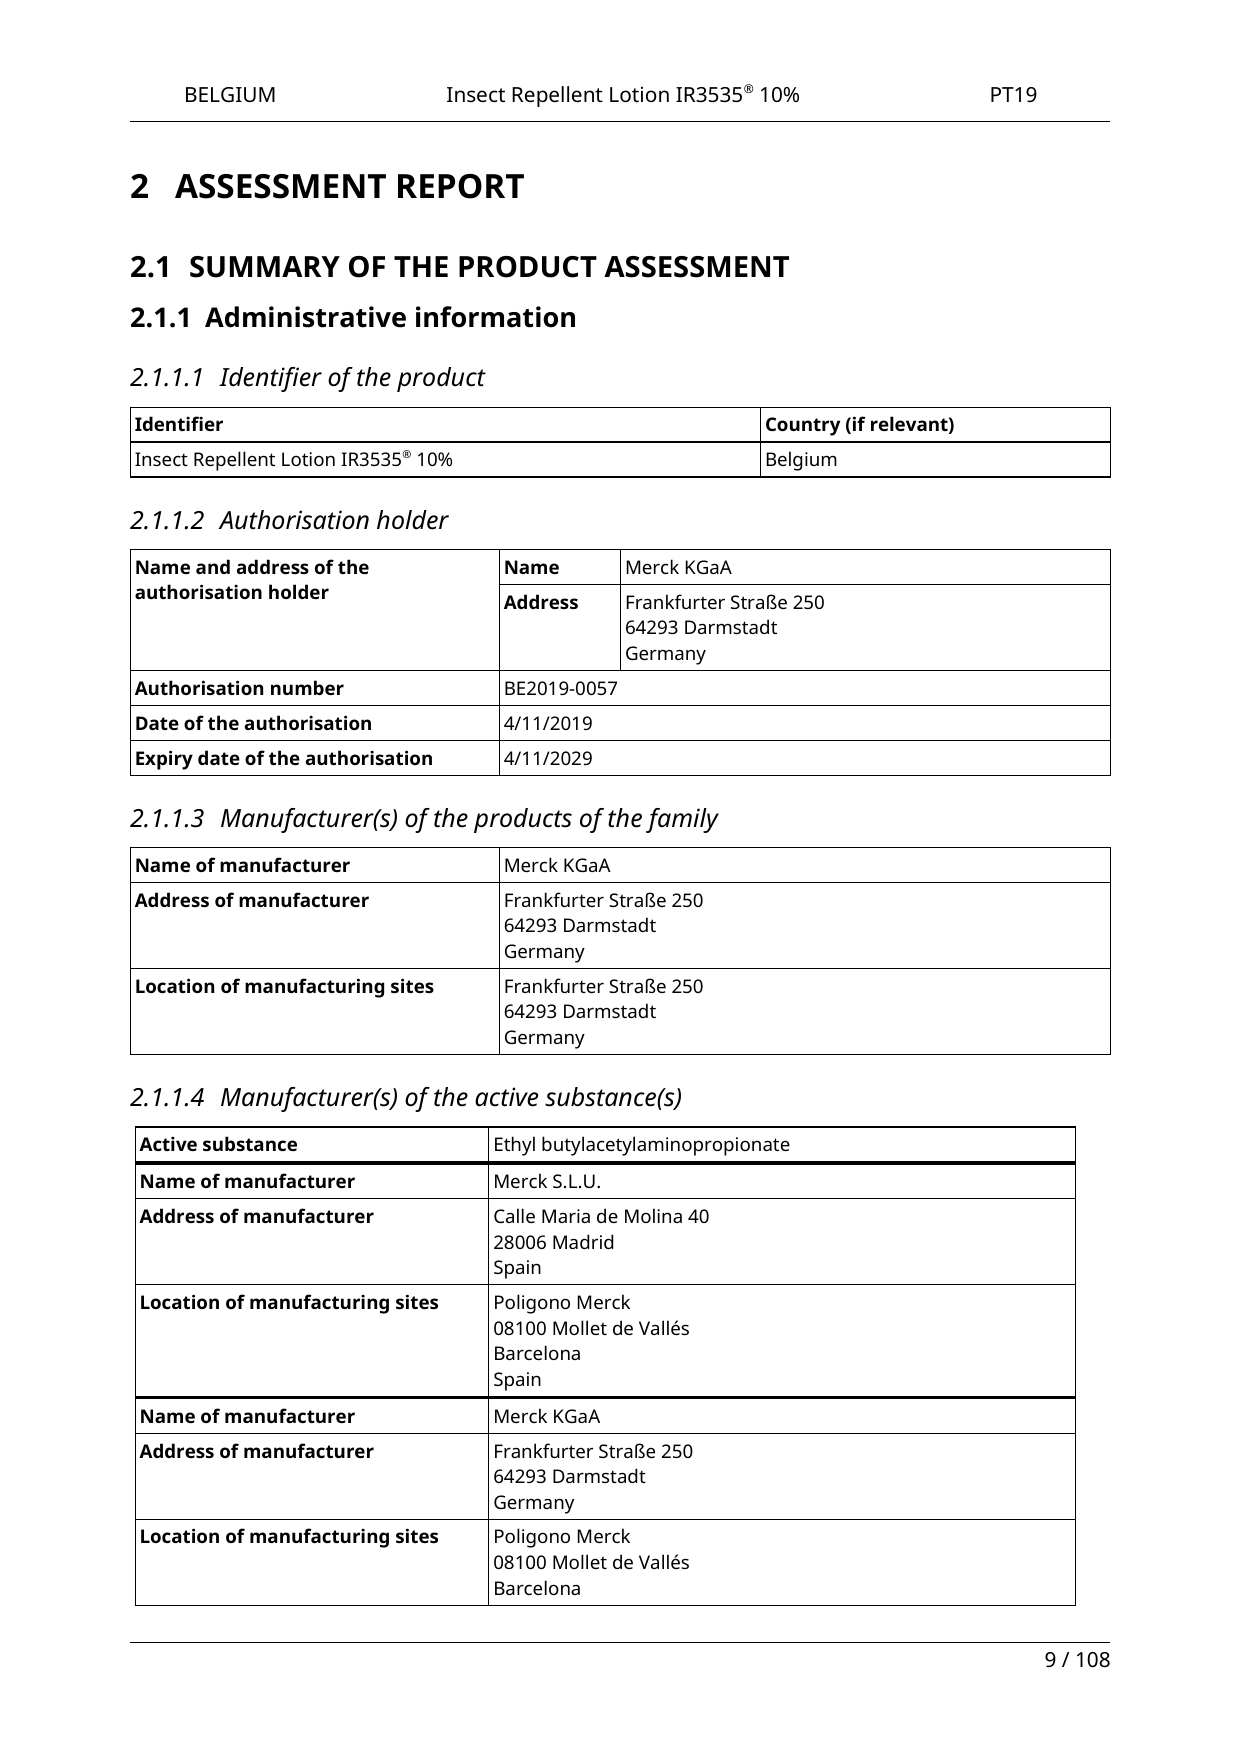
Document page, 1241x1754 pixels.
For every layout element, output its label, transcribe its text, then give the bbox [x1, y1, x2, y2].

table_cell BE2019-0057 [500, 671, 1110, 705]
table_cell Expiry date of the authorisation [131, 741, 499, 774]
table_cell Frankfurter Straße 250 64293 Darmstadt Germany [621, 585, 1110, 670]
table_cell Insect Repellent Lotion IR3535® 10% [131, 443, 760, 476]
table_header Merck KGaA [500, 848, 1110, 882]
subtitle Summary of the product assessment [130, 246, 1110, 286]
table_cell Frankfurter Straße 250 64293 Darmstadt Germany [489, 1434, 1075, 1519]
table_header Active substance [136, 1128, 488, 1161]
table_header Name of manufacturer [131, 848, 499, 882]
table_cell Name of manufacturer [136, 1399, 488, 1433]
table_header Name [500, 550, 620, 584]
table_cell Authorisation number [131, 671, 499, 705]
table_cell Address of manufacturer [131, 883, 499, 968]
table_cell Location of manufacturing sites [136, 1285, 488, 1396]
table_cell Merck KGaA [489, 1399, 1075, 1433]
table_cell Date of the authorisation [131, 706, 499, 739]
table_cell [136, 1520, 488, 1604]
table_header Merck KGaA [621, 550, 1110, 584]
table_cell Address of manufacturer [136, 1199, 488, 1284]
table_cell Frankfurter Straße 250 64293 Darmstadt Germany [500, 883, 1110, 968]
table_cell Frankfurter Straße 250 64293 Darmstadt Germany [500, 969, 1110, 1054]
table_header Name and address of the authorisation holder [131, 550, 499, 670]
table_cell Address [500, 585, 620, 670]
subtitle Assessment Report [130, 163, 1110, 208]
table_cell Calle Maria de Molina 40 28006 Madrid Spain [489, 1199, 1075, 1284]
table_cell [489, 1520, 1075, 1604]
table_cell 4/11/2029 [500, 741, 1110, 774]
table_header Ethyl butylacetylaminopropionate [489, 1128, 1075, 1161]
table_cell Location of manufacturing sites [131, 969, 499, 1054]
table_cell Poligono Merck 08100 Mollet de Vallés Barcelona Spain [489, 1285, 1075, 1396]
table_cell Name of manufacturer [136, 1165, 488, 1198]
table_header Country (if relevant) [761, 408, 1110, 441]
table_cell Merck S.L.U. [489, 1165, 1075, 1198]
table_cell 4/11/2019 [500, 706, 1110, 739]
table_cell Belgium [761, 443, 1110, 476]
subtitle Manufacturer(s) of the active substance(s) [130, 1080, 1110, 1114]
subtitle Authorisation holder [130, 502, 1110, 536]
table_cell Address of manufacturer [136, 1434, 488, 1519]
subtitle Manufacturer(s) of the products of the family [130, 801, 1110, 834]
subtitle Identifier of the product [130, 360, 1110, 394]
subtitle Administrative information [130, 298, 1110, 335]
table_header Identifier [131, 408, 760, 441]
